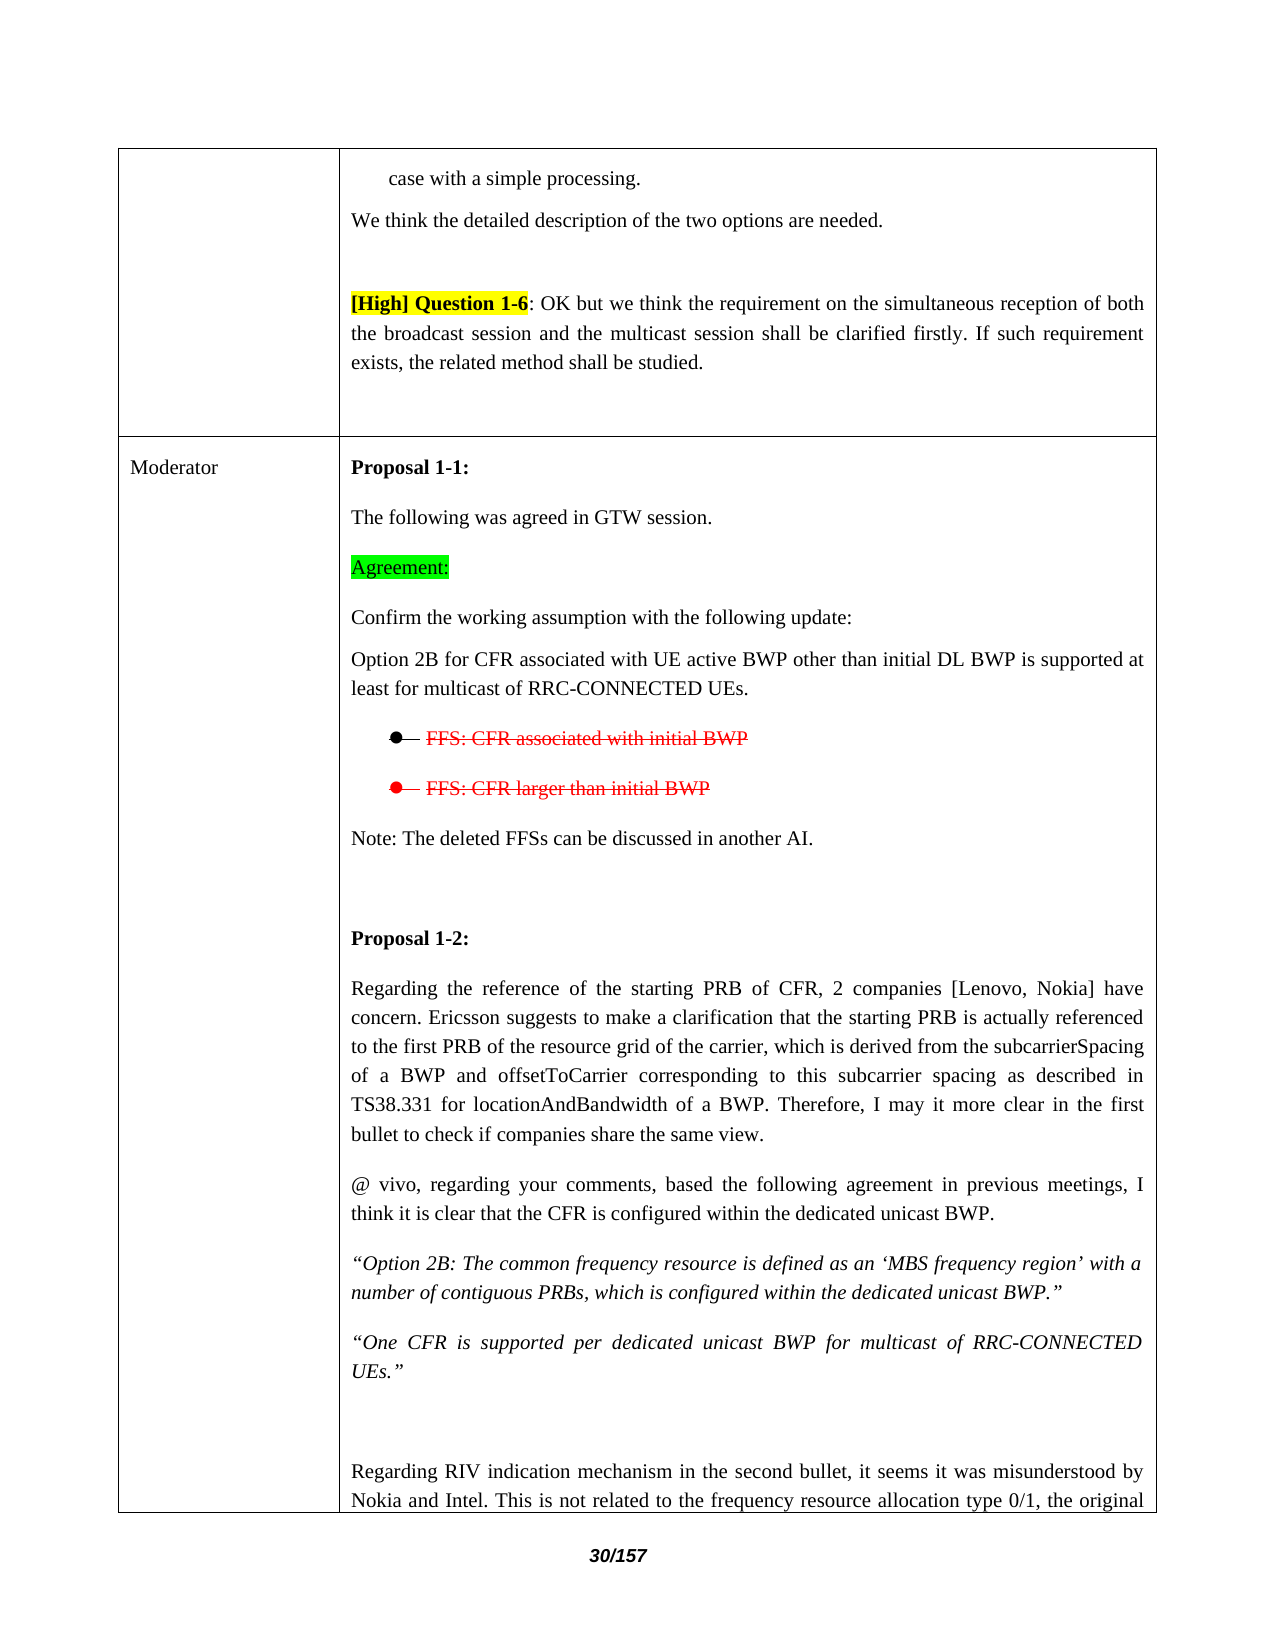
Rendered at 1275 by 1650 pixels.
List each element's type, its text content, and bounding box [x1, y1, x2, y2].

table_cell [340, 149, 1156, 436]
table_cell Moderator [119, 437, 339, 1512]
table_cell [119, 149, 339, 436]
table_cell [340, 437, 1156, 1512]
